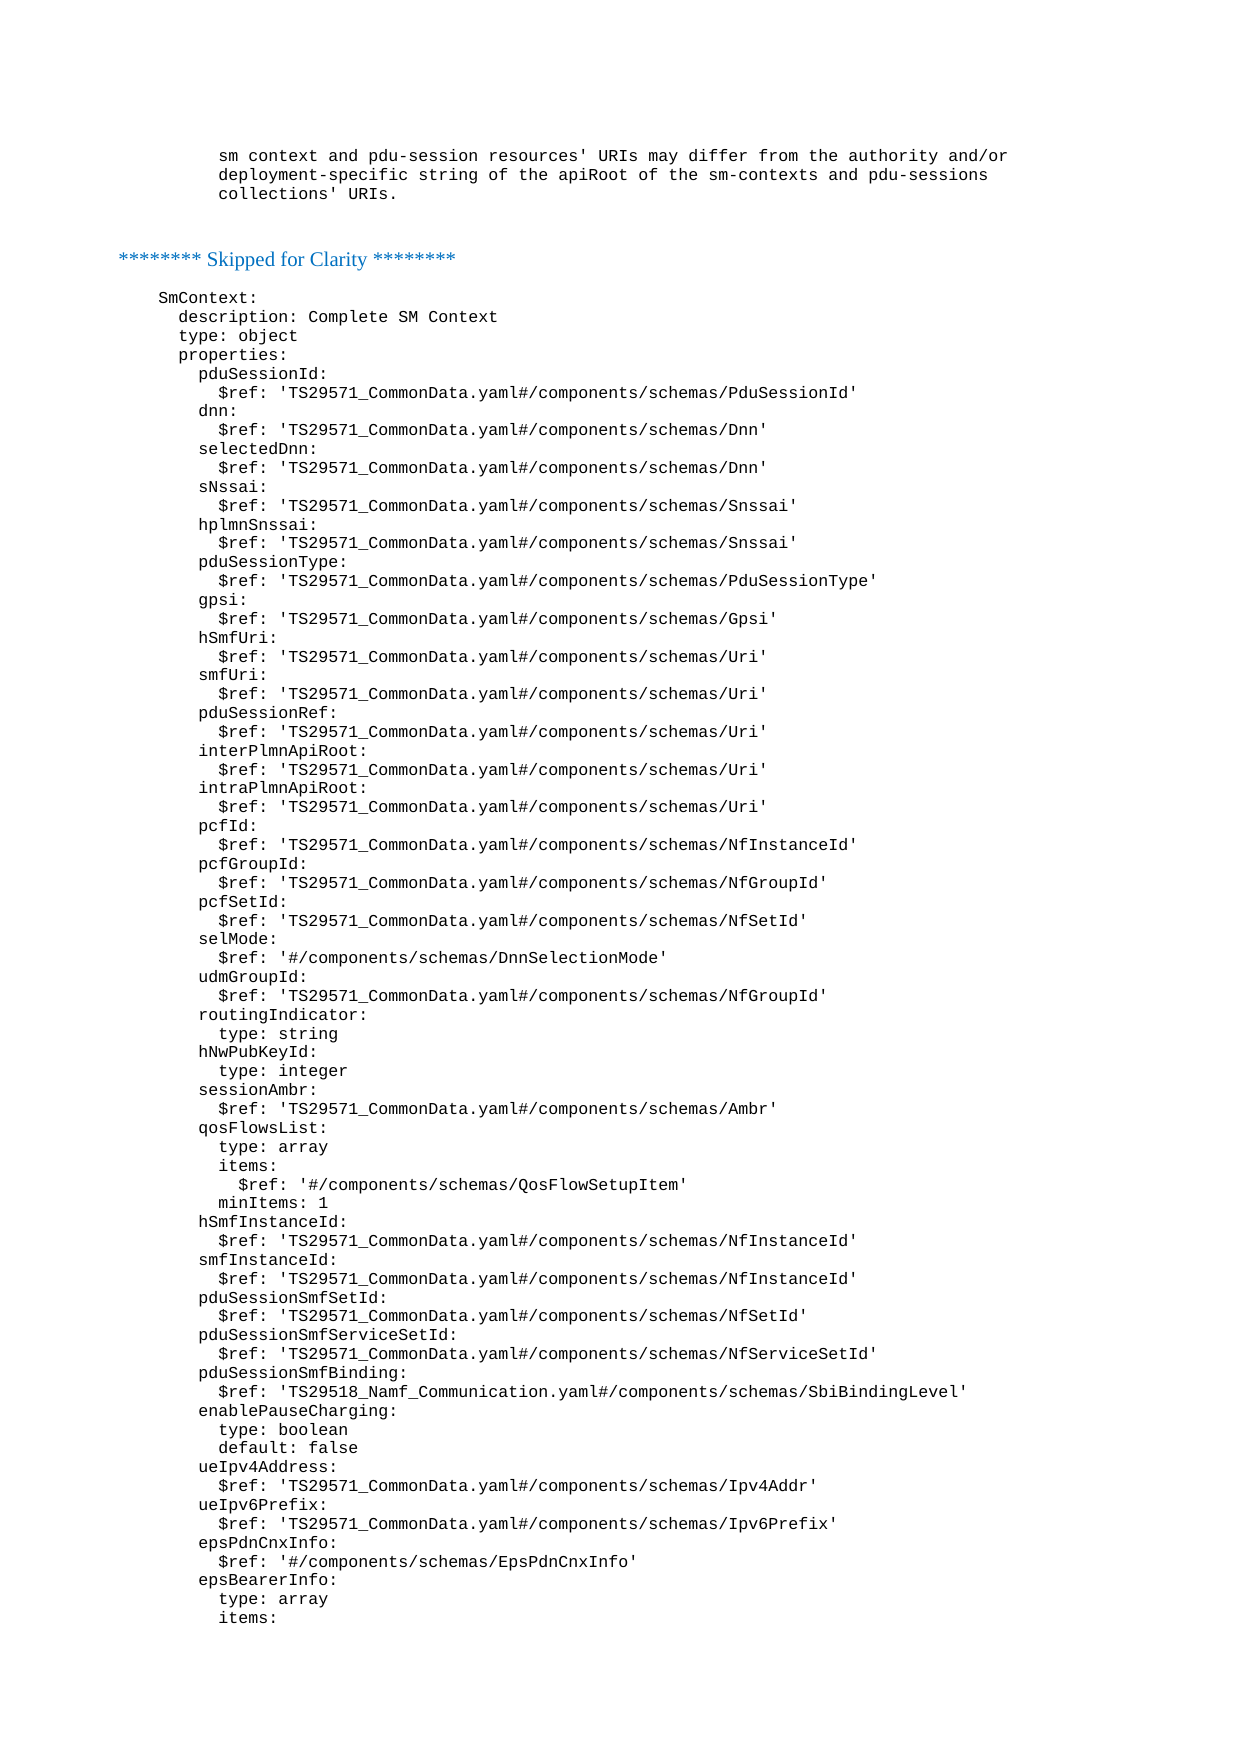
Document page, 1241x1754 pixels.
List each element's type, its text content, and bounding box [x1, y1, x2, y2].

text $ref: 'TS29571_CommonData.yaml#/components/schemas/Ipv6Prefix' [118, 1515, 1122, 1534]
text qosFlowsList: [118, 1119, 1122, 1138]
text $ref: 'TS29571_CommonData.yaml#/components/schemas/Snssai' [118, 535, 1122, 554]
text $ref: '#/components/schemas/EpsPdnCnxInfo' [118, 1553, 1122, 1572]
text $ref: 'TS29571_CommonData.yaml#/components/schemas/Uri' [118, 648, 1122, 667]
text hSmfUri: [118, 629, 1122, 648]
text deployment-specific string of the apiRoot of the sm-contexts and pdu-sessions [118, 167, 1122, 185]
text default: false [118, 1440, 1122, 1459]
text pduSessionRef: [118, 705, 1122, 723]
text $ref: 'TS29571_CommonData.yaml#/components/schemas/Ambr' [118, 1101, 1122, 1119]
text epsBearerInfo: [118, 1572, 1122, 1591]
text sessionAmbr: [118, 1082, 1122, 1101]
text type: string [118, 1025, 1122, 1044]
text $ref: 'TS29571_CommonData.yaml#/components/schemas/Dnn' [118, 459, 1122, 478]
text interPlmnApiRoot: [118, 742, 1122, 761]
text smfUri: [118, 667, 1122, 686]
text type: array [118, 1138, 1122, 1157]
text $ref: 'TS29571_CommonData.yaml#/components/schemas/NfServiceSetId' [118, 1346, 1122, 1364]
text ueIpv6Prefix: [118, 1497, 1122, 1515]
text $ref: 'TS29571_CommonData.yaml#/components/schemas/NfGroupId' [118, 874, 1122, 893]
text intraPlmnApiRoot: [118, 780, 1122, 799]
text type: object [118, 328, 1122, 346]
text $ref: 'TS29571_CommonData.yaml#/components/schemas/Dnn' [118, 422, 1122, 441]
text ******** Skipped for Clarity ******** [118, 247, 1122, 271]
text pcfGroupId: [118, 856, 1122, 874]
text $ref: 'TS29571_CommonData.yaml#/components/schemas/NfSetId' [118, 1308, 1122, 1327]
text collections' URIs. [118, 185, 1122, 204]
text $ref: 'TS29571_CommonData.yaml#/components/schemas/NfInstanceId' [118, 837, 1122, 856]
text pcfSetId: [118, 893, 1122, 912]
text $ref: '#/components/schemas/DnnSelectionMode' [118, 950, 1122, 969]
text epsPdnCnxInfo: [118, 1534, 1122, 1553]
text $ref: 'TS29571_CommonData.yaml#/components/schemas/NfGroupId' [118, 987, 1122, 1006]
text ueIpv4Address: [118, 1459, 1122, 1478]
text pduSessionId: [118, 365, 1122, 384]
text selMode: [118, 931, 1122, 950]
text gpsi: [118, 592, 1122, 610]
text $ref: 'TS29571_CommonData.yaml#/components/schemas/Uri' [118, 799, 1122, 818]
text pduSessionSmfServiceSetId: [118, 1327, 1122, 1346]
text items: [118, 1610, 1122, 1628]
text $ref: 'TS29571_CommonData.yaml#/components/schemas/Uri' [118, 686, 1122, 705]
text hNwPubKeyId: [118, 1044, 1122, 1063]
text $ref: 'TS29518_Namf_Communication.yaml#/components/schemas/SbiBindingLevel' [118, 1383, 1122, 1402]
text properties: [118, 346, 1122, 365]
text selectedDnn: [118, 441, 1122, 459]
text sNssai: [118, 478, 1122, 497]
text pduSessionType: [118, 554, 1122, 573]
text $ref: 'TS29571_CommonData.yaml#/components/schemas/NfSetId' [118, 912, 1122, 931]
text minItems: 1 [118, 1195, 1122, 1214]
text type: integer [118, 1063, 1122, 1082]
text dnn: [118, 403, 1122, 422]
text $ref: 'TS29571_CommonData.yaml#/components/schemas/Uri' [118, 761, 1122, 780]
text $ref: 'TS29571_CommonData.yaml#/components/schemas/PduSessionType' [118, 573, 1122, 592]
text $ref: 'TS29571_CommonData.yaml#/components/schemas/Uri' [118, 723, 1122, 742]
text udmGroupId: [118, 969, 1122, 987]
text items: [118, 1157, 1122, 1176]
text hSmfInstanceId: [118, 1214, 1122, 1233]
text pcfId: [118, 818, 1122, 837]
text $ref: 'TS29571_CommonData.yaml#/components/schemas/Gpsi' [118, 610, 1122, 629]
text $ref: 'TS29571_CommonData.yaml#/components/schemas/NfInstanceId' [118, 1270, 1122, 1289]
text $ref: 'TS29571_CommonData.yaml#/components/schemas/Snssai' [118, 497, 1122, 516]
text $ref: 'TS29571_CommonData.yaml#/components/schemas/Ipv4Addr' [118, 1478, 1122, 1497]
text $ref: '#/components/schemas/QosFlowSetupItem' [118, 1176, 1122, 1195]
text smfInstanceId: [118, 1251, 1122, 1270]
text hplmnSnssai: [118, 516, 1122, 535]
text type: array [118, 1591, 1122, 1610]
text sm context and pdu-session resources' URIs may differ from the authority and/or [118, 148, 1122, 167]
text pduSessionSmfSetId: [118, 1289, 1122, 1308]
text type: boolean [118, 1421, 1122, 1440]
text pduSessionSmfBinding: [118, 1364, 1122, 1383]
text enablePauseCharging: [118, 1402, 1122, 1421]
text $ref: 'TS29571_CommonData.yaml#/components/schemas/NfInstanceId' [118, 1233, 1122, 1251]
text $ref: 'TS29571_CommonData.yaml#/components/schemas/PduSessionId' [118, 384, 1122, 403]
text routingIndicator: [118, 1006, 1122, 1025]
text SmContext: [118, 290, 1122, 309]
text description: Complete SM Context [118, 309, 1122, 328]
